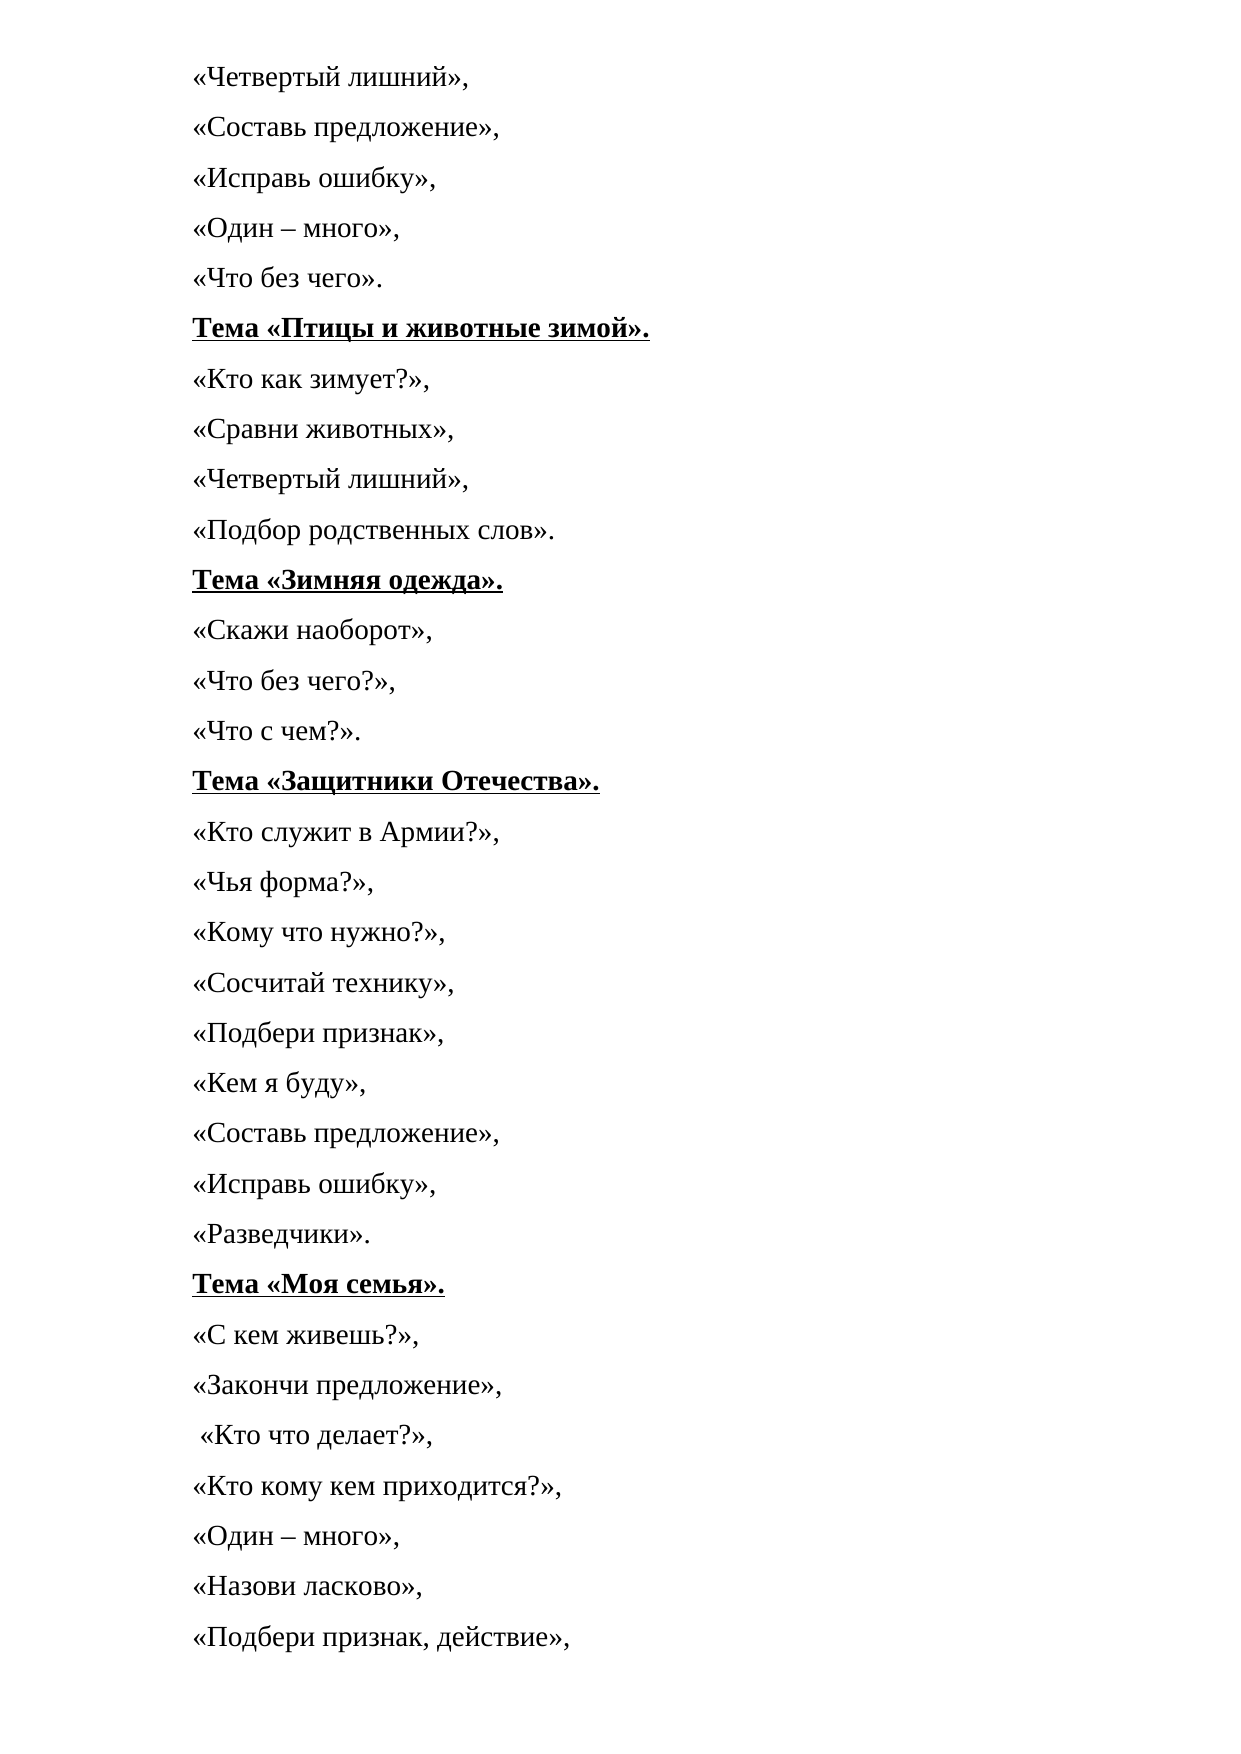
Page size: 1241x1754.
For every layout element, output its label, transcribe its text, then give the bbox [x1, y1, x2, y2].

text «С кем живешь?», [118, 1317, 1181, 1350]
text «Разведчики». [118, 1216, 1181, 1250]
text «Кто кому кем приходится?», [118, 1468, 1181, 1501]
text Тема «Моя семья». [118, 1267, 1181, 1300]
text «Закончи предложение», [118, 1367, 1181, 1401]
text Тема «Защитники Отечества». [118, 763, 1181, 797]
text «Назови ласково», [118, 1568, 1181, 1602]
text «Сравни животных», [118, 411, 1181, 445]
text «Что без чего?», [118, 663, 1181, 696]
text Тема «Птицы и животные зимой». [118, 311, 1181, 344]
text «Составь предложение», [118, 109, 1181, 143]
text «Один – много», [118, 1518, 1181, 1552]
text «Подбери признак, действие», [118, 1619, 1181, 1652]
text «Скажи наоборот», [118, 612, 1181, 646]
text «Четвертый лишний», [118, 59, 1181, 93]
text «Исправь ошибку», [118, 160, 1181, 193]
text «Один – много», [118, 210, 1181, 243]
text Тема «Зимняя одежда». [118, 562, 1181, 596]
text «Исправь ошибку», [118, 1166, 1181, 1199]
text «Кем я буду», [118, 1065, 1181, 1099]
text «Четвертый лишний», [118, 462, 1181, 495]
text «Составь предложение», [118, 1116, 1181, 1149]
text «Что с чем?». [118, 713, 1181, 747]
text «Кто как зимует?», [118, 361, 1181, 394]
text «Кто что делает?», [118, 1417, 1181, 1451]
text «Сосчитай технику», [118, 965, 1181, 998]
text «Кому что нужно?», [118, 914, 1181, 948]
text «Подбери признак», [118, 1015, 1181, 1048]
text «Что без чего». [118, 260, 1181, 294]
text «Чья форма?», [118, 864, 1181, 898]
text «Подбор родственных слов». [118, 512, 1181, 545]
text «Кто служит в Армии?», [118, 814, 1181, 847]
